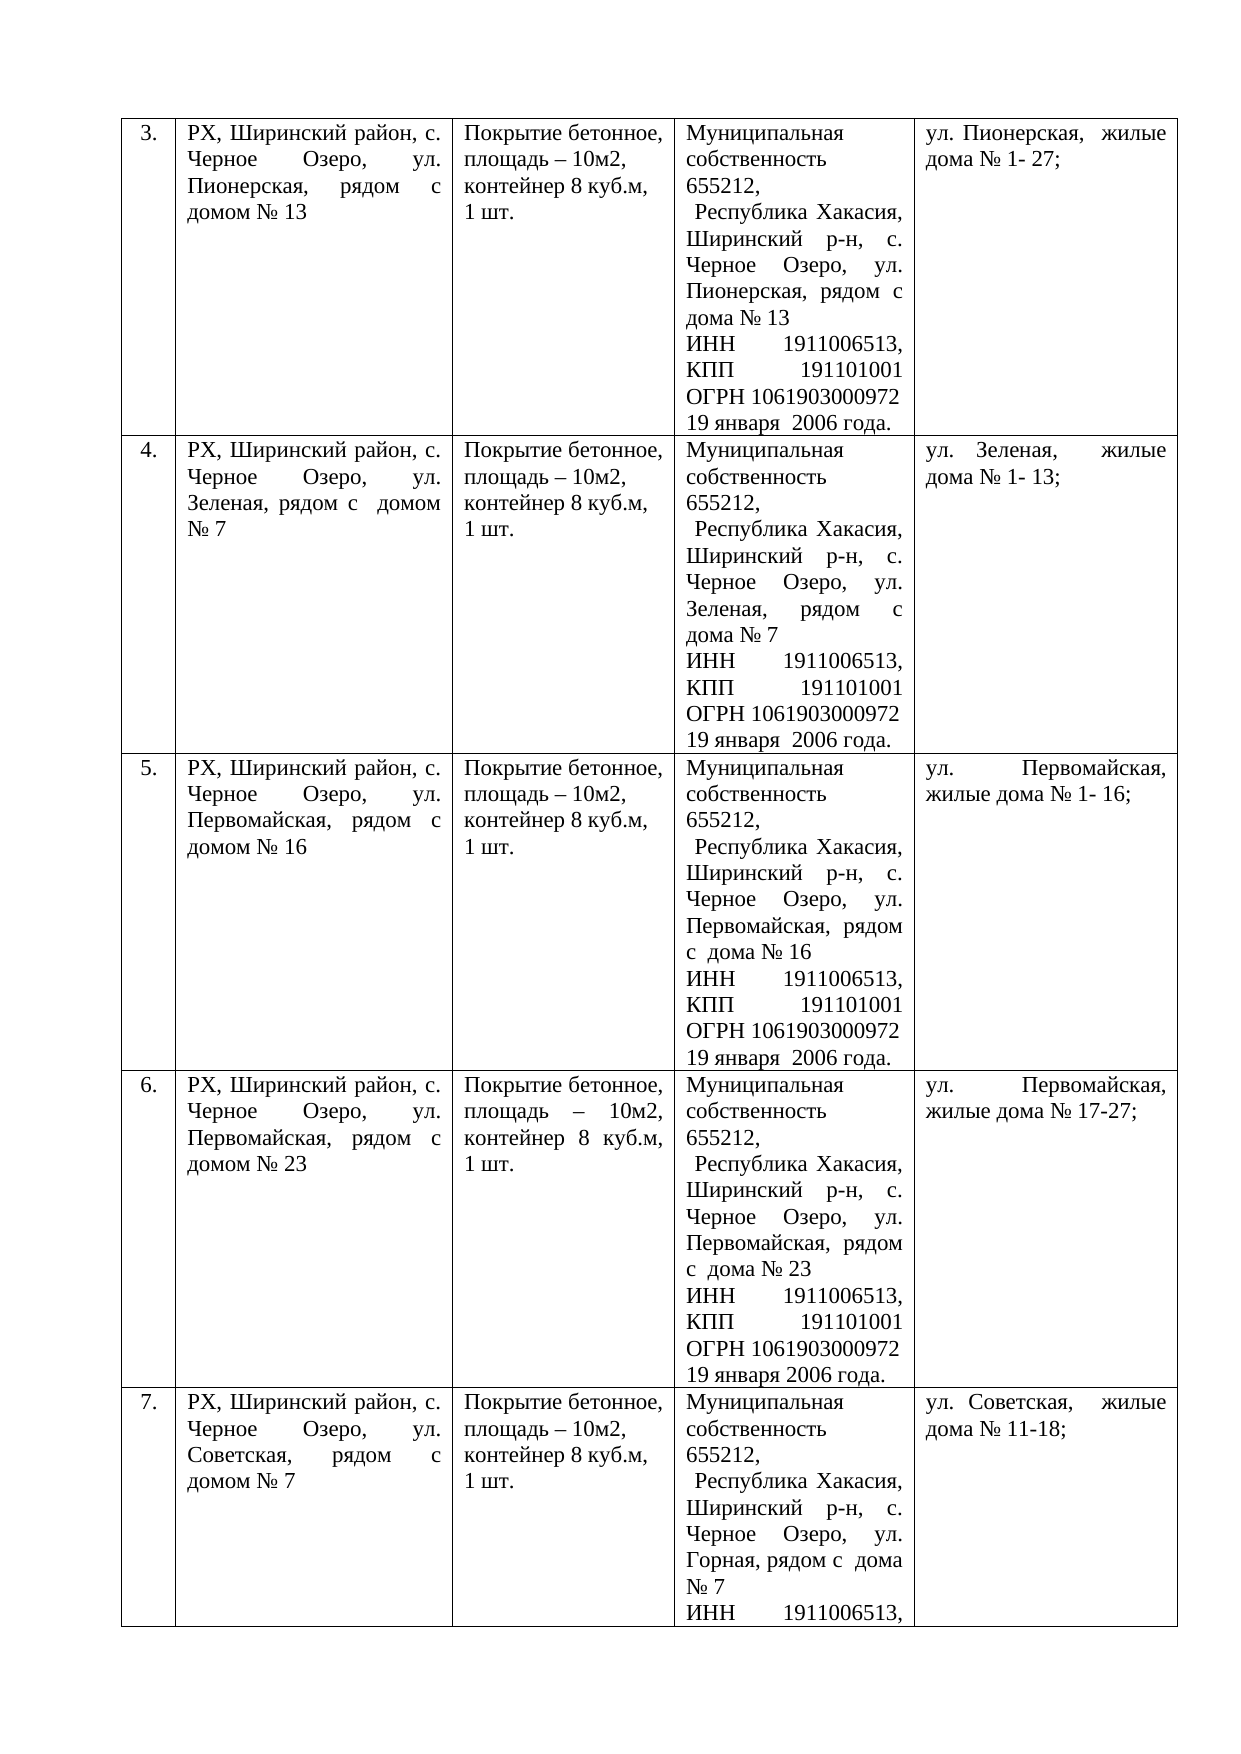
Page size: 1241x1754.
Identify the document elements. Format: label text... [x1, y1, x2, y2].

table_cell Муниципальная собственность 655212, Республика Хакасия, Ширинский р-н, с. Черное Озеро, ул. Первомайская, рядом с дома № 16 ИНН 1911006513, КПП 191101001 ОГРН 1061903000972 19 января 2006 года. [675, 754, 914, 1070]
table_cell ул. Первомайская, жилые дома № 1- 16; [915, 754, 1177, 1070]
table_cell РХ, Ширинский район, с. Черное Озеро, ул. Пионерская, рядом с домом № 13 [176, 119, 452, 435]
table_cell ул. Первомайская, жилые дома № 17-27; [915, 1071, 1177, 1387]
table_cell 7. [122, 1388, 175, 1626]
table_cell Муниципальная собственность 655212, Республика Хакасия, Ширинский р-н, с. Черное Озеро, ул. Зеленая, рядом с дома № 7 ИНН 1911006513, КПП 191101001 ОГРН 1061903000972 19 января 2006 года. [675, 436, 914, 753]
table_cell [453, 1388, 674, 1626]
table_cell РХ, Ширинский район, с. Черное Озеро, ул. Первомайская, рядом с домом № 23 [176, 1071, 452, 1387]
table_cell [176, 1388, 452, 1626]
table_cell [453, 119, 674, 435]
table_cell 4. [122, 436, 175, 753]
table_cell РХ, Ширинский район, с. Черное Озеро, ул. Первомайская, рядом с домом № 16 [176, 754, 452, 1070]
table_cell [915, 1388, 1177, 1626]
table_cell ул. Пионерская, жилые дома № 1- 27; [915, 119, 1177, 435]
table_cell Покрытие бетонное, площадь – 10м2, контейнер 8 куб.м, 1 шт. [453, 1071, 674, 1387]
table_cell ул. Зеленая, жилые дома № 1- 13; [915, 436, 1177, 753]
table_cell Покрытие бетонное, площадь – 10м2, контейнер 8 куб.м, 1 шт. [453, 754, 674, 1070]
table_cell РХ, Ширинский район, с. Черное Озеро, ул. Зеленая, рядом с домом № 7 [176, 436, 452, 753]
table_cell 6. [122, 1071, 175, 1387]
table_cell Покрытие бетонное, площадь – 10м2, контейнер 8 куб.м, 1 шт. [453, 436, 674, 753]
table_cell 5. [122, 754, 175, 1070]
table_cell Муниципальная собственность 655212, Республика Хакасия, Ширинский р-н, с. Черное Озеро, ул. Пионерская, рядом с дома № 13 ИНН 1911006513, КПП 191101001 ОГРН 1061903000972 19 января 2006 года. [675, 119, 914, 435]
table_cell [675, 1388, 914, 1626]
table_cell 3. [122, 119, 175, 435]
table_cell Муниципальная собственность 655212, Республика Хакасия, Ширинский р-н, с. Черное Озеро, ул. Первомайская, рядом с дома № 23 ИНН 1911006513, КПП 191101001 ОГРН 1061903000972 19 января 2006 года. [675, 1071, 914, 1387]
